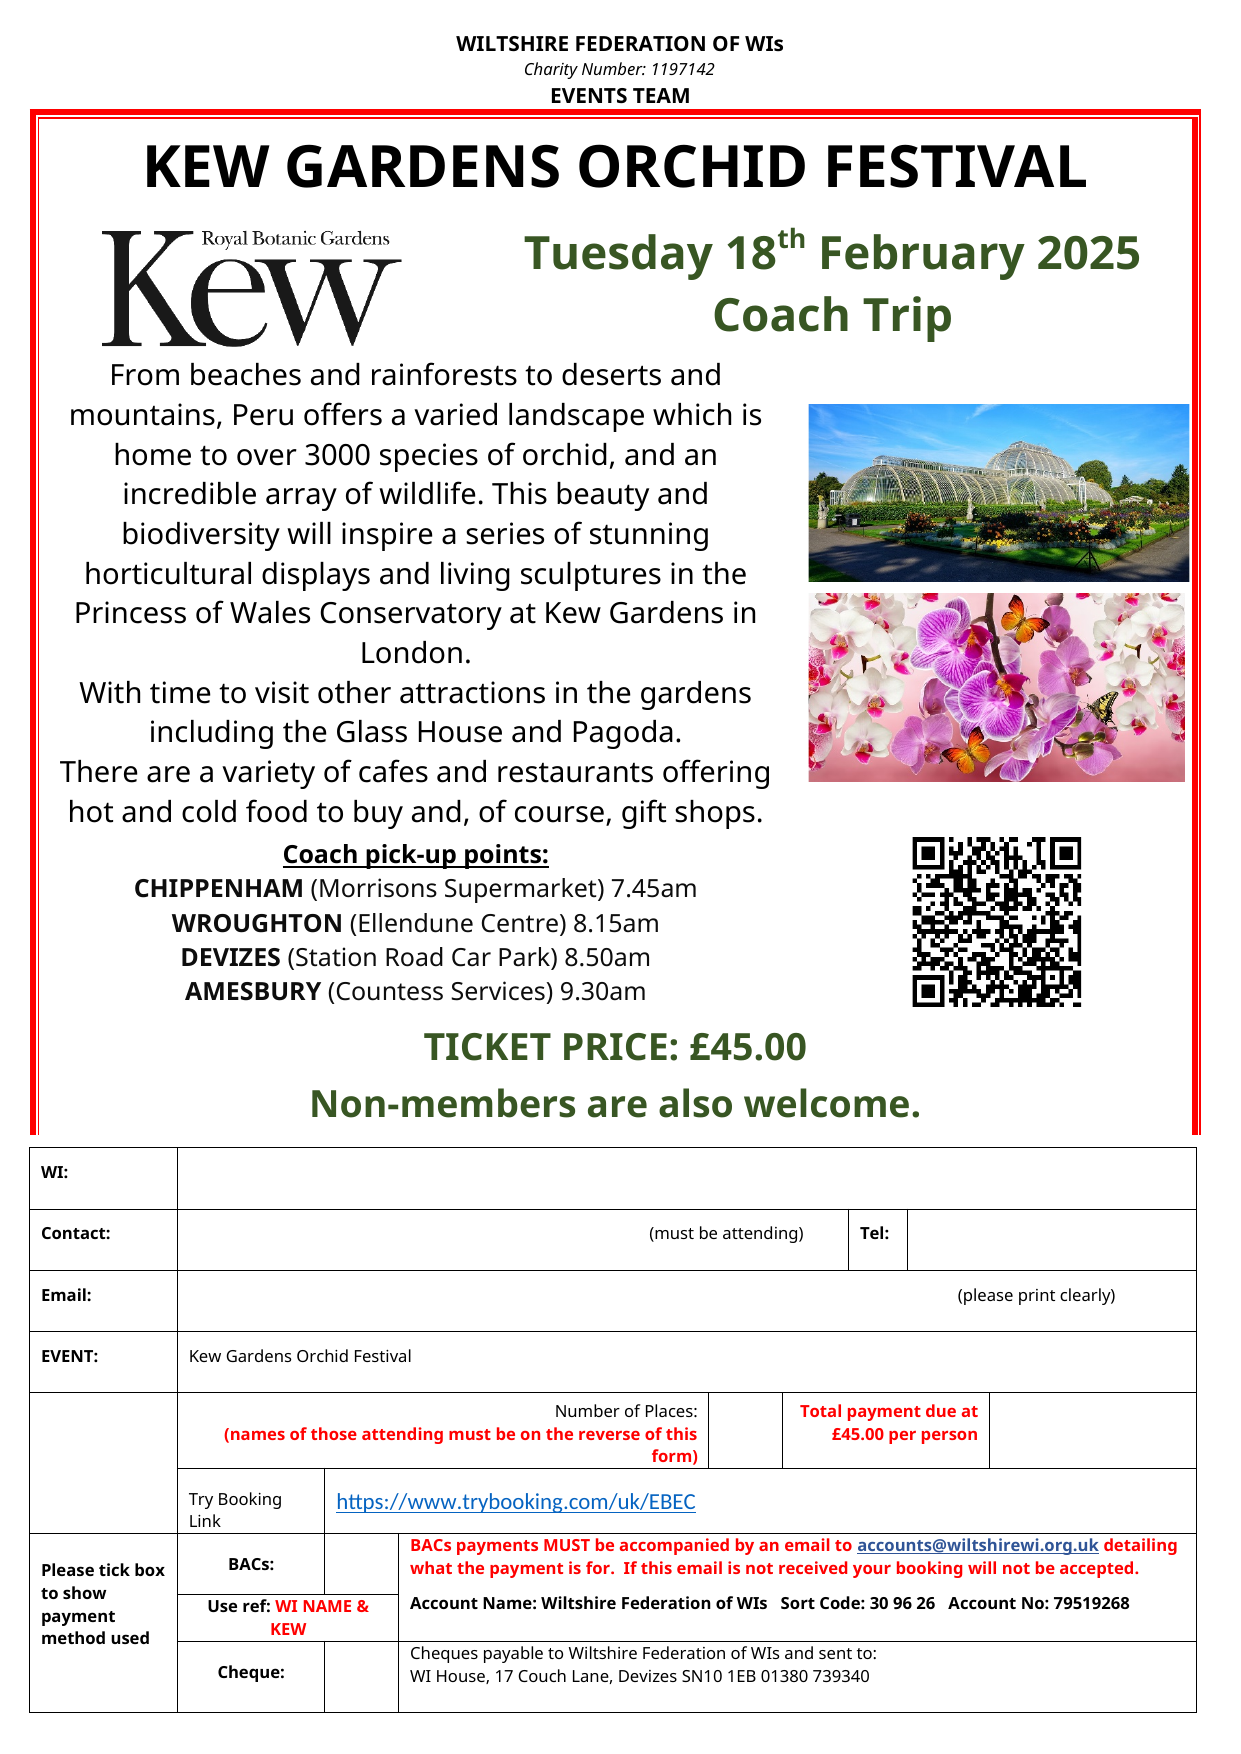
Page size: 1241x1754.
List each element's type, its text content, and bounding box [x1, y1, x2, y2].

table_cell [39, 211, 469, 354]
table_cell [797, 355, 1192, 831]
table_cell [797, 831, 1192, 1014]
table_cell TICKET PRICE: £45.00 Non-members are also welcome. [39, 1014, 1192, 1134]
picture [808, 404, 1190, 582]
table_cell Tuesday 18th February 2025 Coach Trip [469, 211, 1192, 354]
picture [93, 223, 410, 355]
picture [808, 593, 1185, 782]
picture [912, 837, 1082, 1007]
table_cell Coach pick-up points: CHIPPENHAM (Morrisons Supermarket) 7.45am WROUGHTON (Ellendune Centre) 8.15am DEVIZES (Station Road Car Park) 8.50am AMESBURY (Countess Services) 9.30am [39, 831, 797, 1014]
table_cell From beaches and rainforests to deserts and mountains, Peru offers a varied landscape which is home to over 3000 species of orchid, and an incredible array of wildlife. This beauty and biodiversity will inspire a series of stunning horticultural displays and living sculptures in the Princess of Wales Conservatory at Kew Gardens in London. With time to visit other attractions in the gardens including the Glass House and Pagoda. There are a variety of cafes and restaurants offering hot and cold food to buy and, of course, gift shops. [39, 355, 797, 831]
table_header KEW GARDENS ORCHID FESTIVAL [39, 119, 1192, 211]
